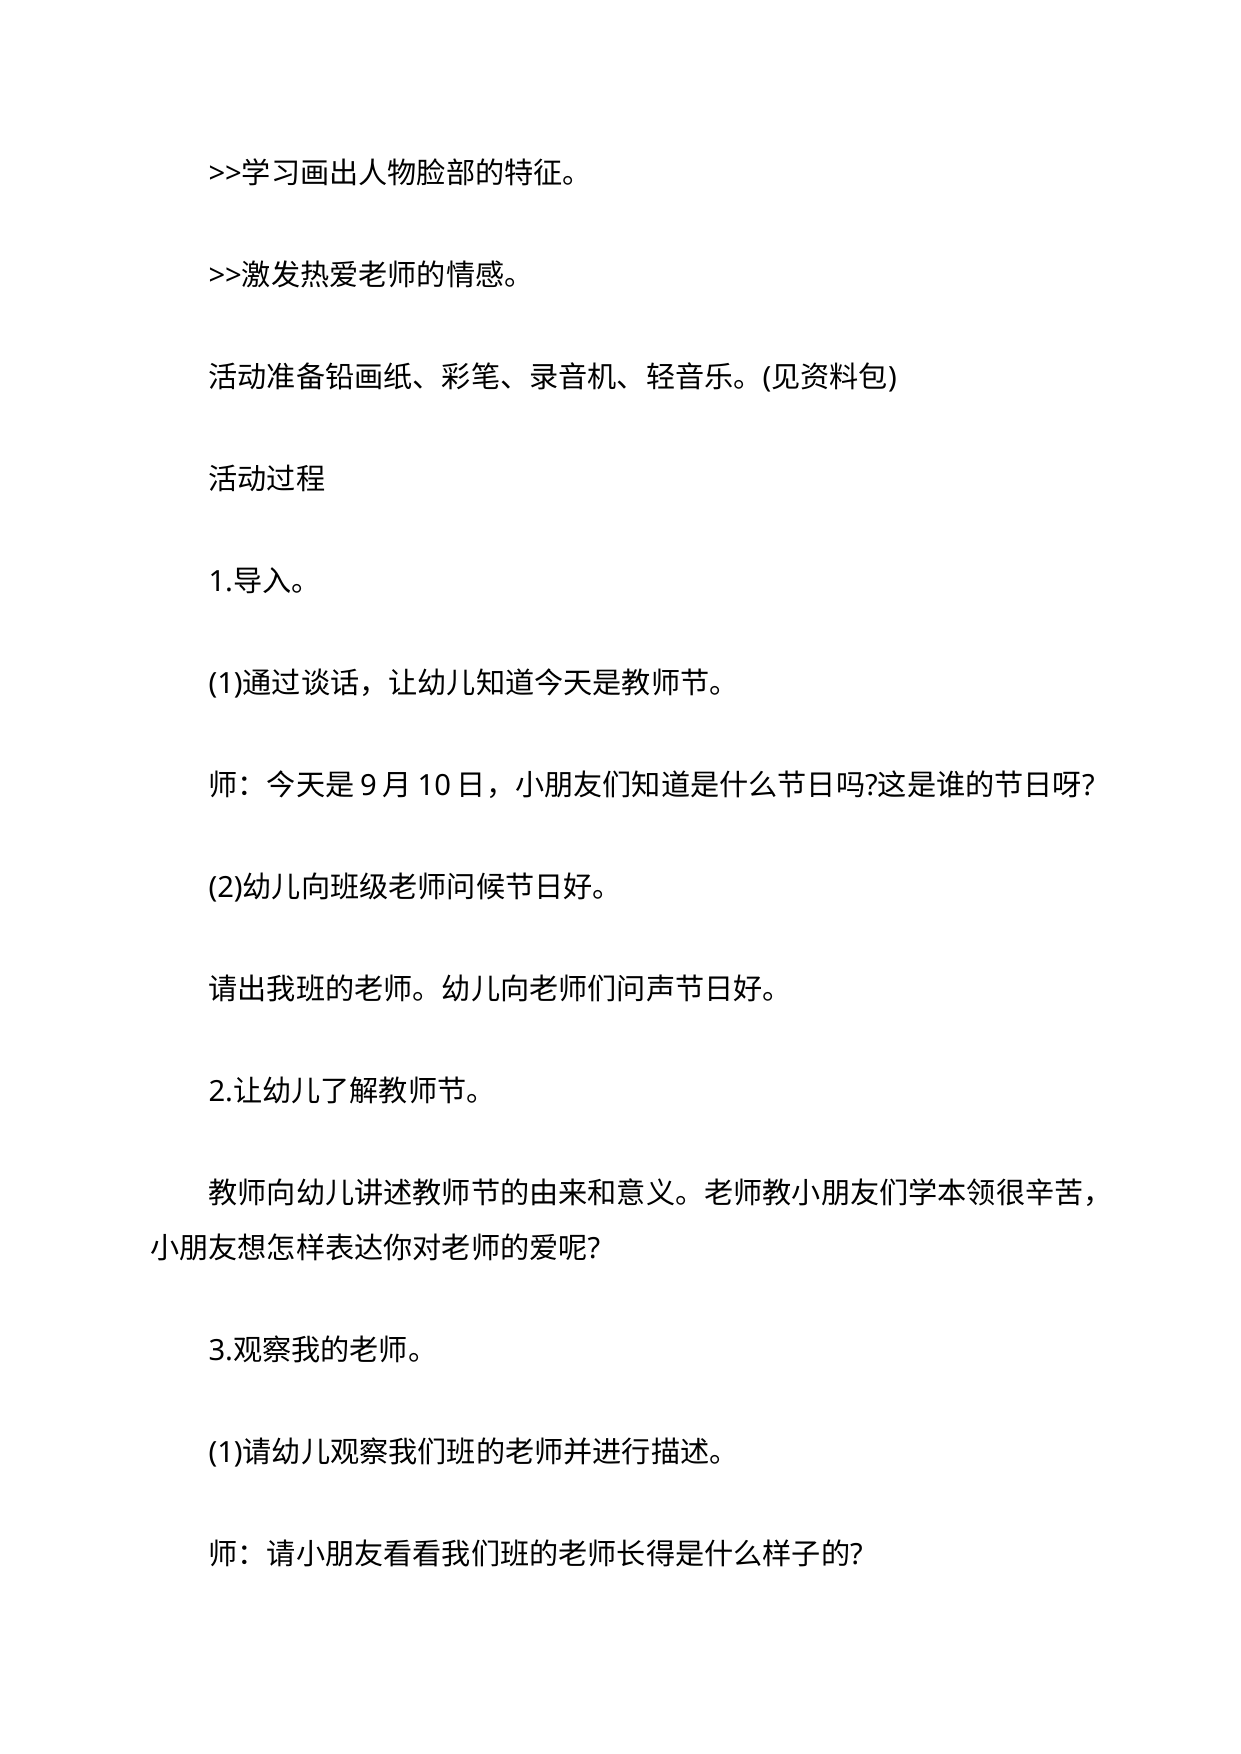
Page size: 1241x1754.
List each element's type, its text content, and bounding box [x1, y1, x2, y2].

text (2)幼儿向班级老师问候节日好。 [150, 864, 1090, 906]
text 活动过程 [150, 456, 1090, 498]
text (1)请幼儿观察我们班的老师并进行描述。 [150, 1428, 1090, 1471]
text (1)通过谈话，让幼儿知道今天是教师节。 [150, 660, 1090, 702]
text 2.让幼儿了解教师节。 [150, 1067, 1090, 1110]
text 请出我班的老师。幼儿向老师们问声节日好。 [150, 966, 1090, 1008]
text >>学习画出人物脸部的特征。 [150, 150, 1090, 192]
text 3.观察我的老师。 [150, 1326, 1090, 1369]
text 师：请小朋友看看我们班的老师长得是什么样子的? [150, 1530, 1090, 1573]
text 活动准备铅画纸、彩笔、录音机、轻音乐。(见资料包) [150, 354, 1090, 396]
text 教师向幼儿讲述教师节的由来和意义。老师教小朋友们学本领很辛苦，小朋友想怎样表达你对老师的爱呢? [150, 1169, 1090, 1267]
text 1.导入。 [150, 558, 1090, 600]
text >>激发热爱老师的情感。 [150, 252, 1090, 294]
text 师：今天是9月10日，小朋友们知道是什么节日吗?这是谁的节日呀? [150, 762, 1090, 804]
